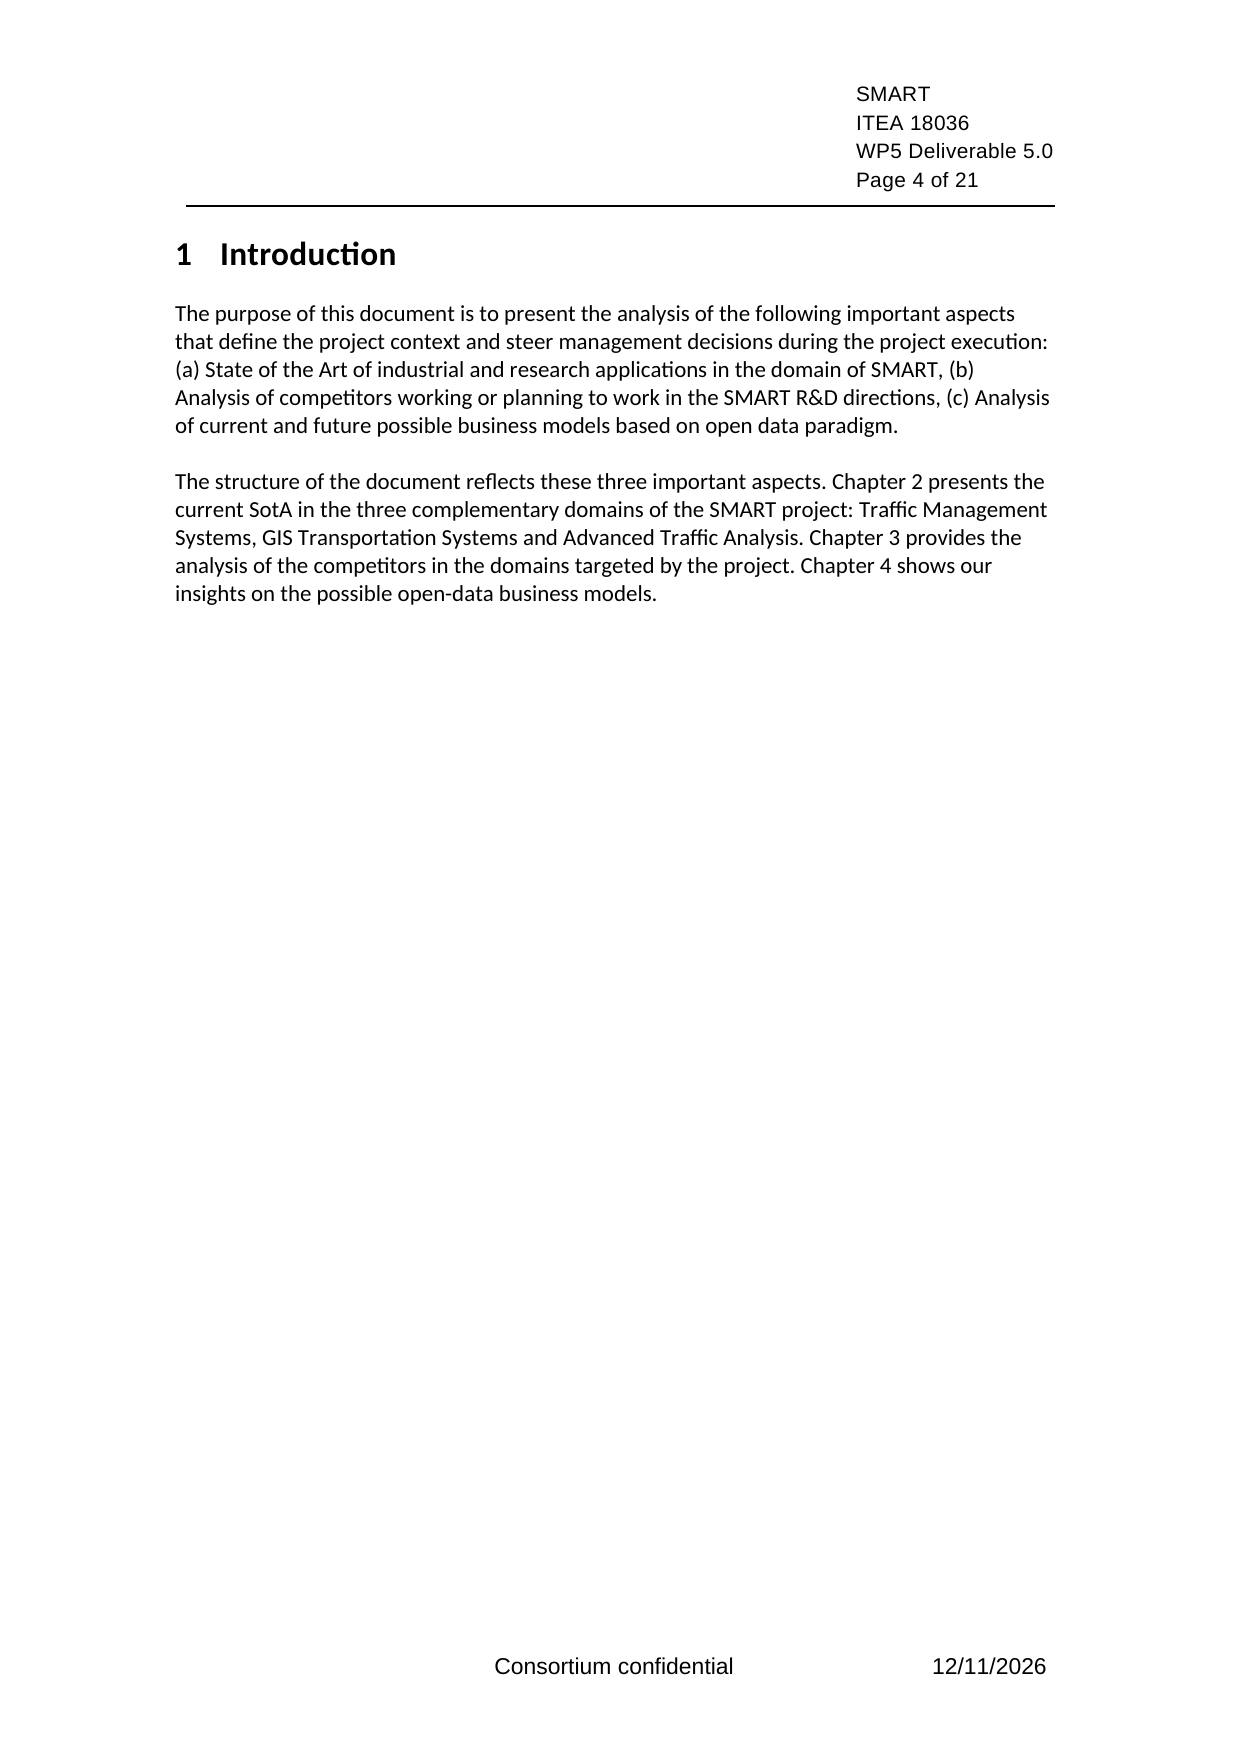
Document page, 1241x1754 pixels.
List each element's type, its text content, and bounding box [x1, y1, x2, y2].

subtitle Introduction [175, 233, 1053, 274]
text The structure of the document reflects these three important aspects. Chapter 2 presents the current SotA in the three complementary domains of the SMART project: Traffic Management Systems, GIS Transportation Systems and Advanced Traffic Analysis. Chapter 3 provides the analysis of the competitors in the domains targeted by the project. Chapter 4 shows our insights on the possible open-data business models. [175, 467, 1053, 607]
text The purpose of this document is to present the analysis of the following important aspects that define the project context and steer management decisions during the project execution: (a) State of the Art of industrial and research applications in the domain of SMART, (b) Analysis of competitors working or planning to work in the SMART R&D directions, (c) Analysis of current and future possible business models based on open data paradigm. [175, 299, 1053, 439]
